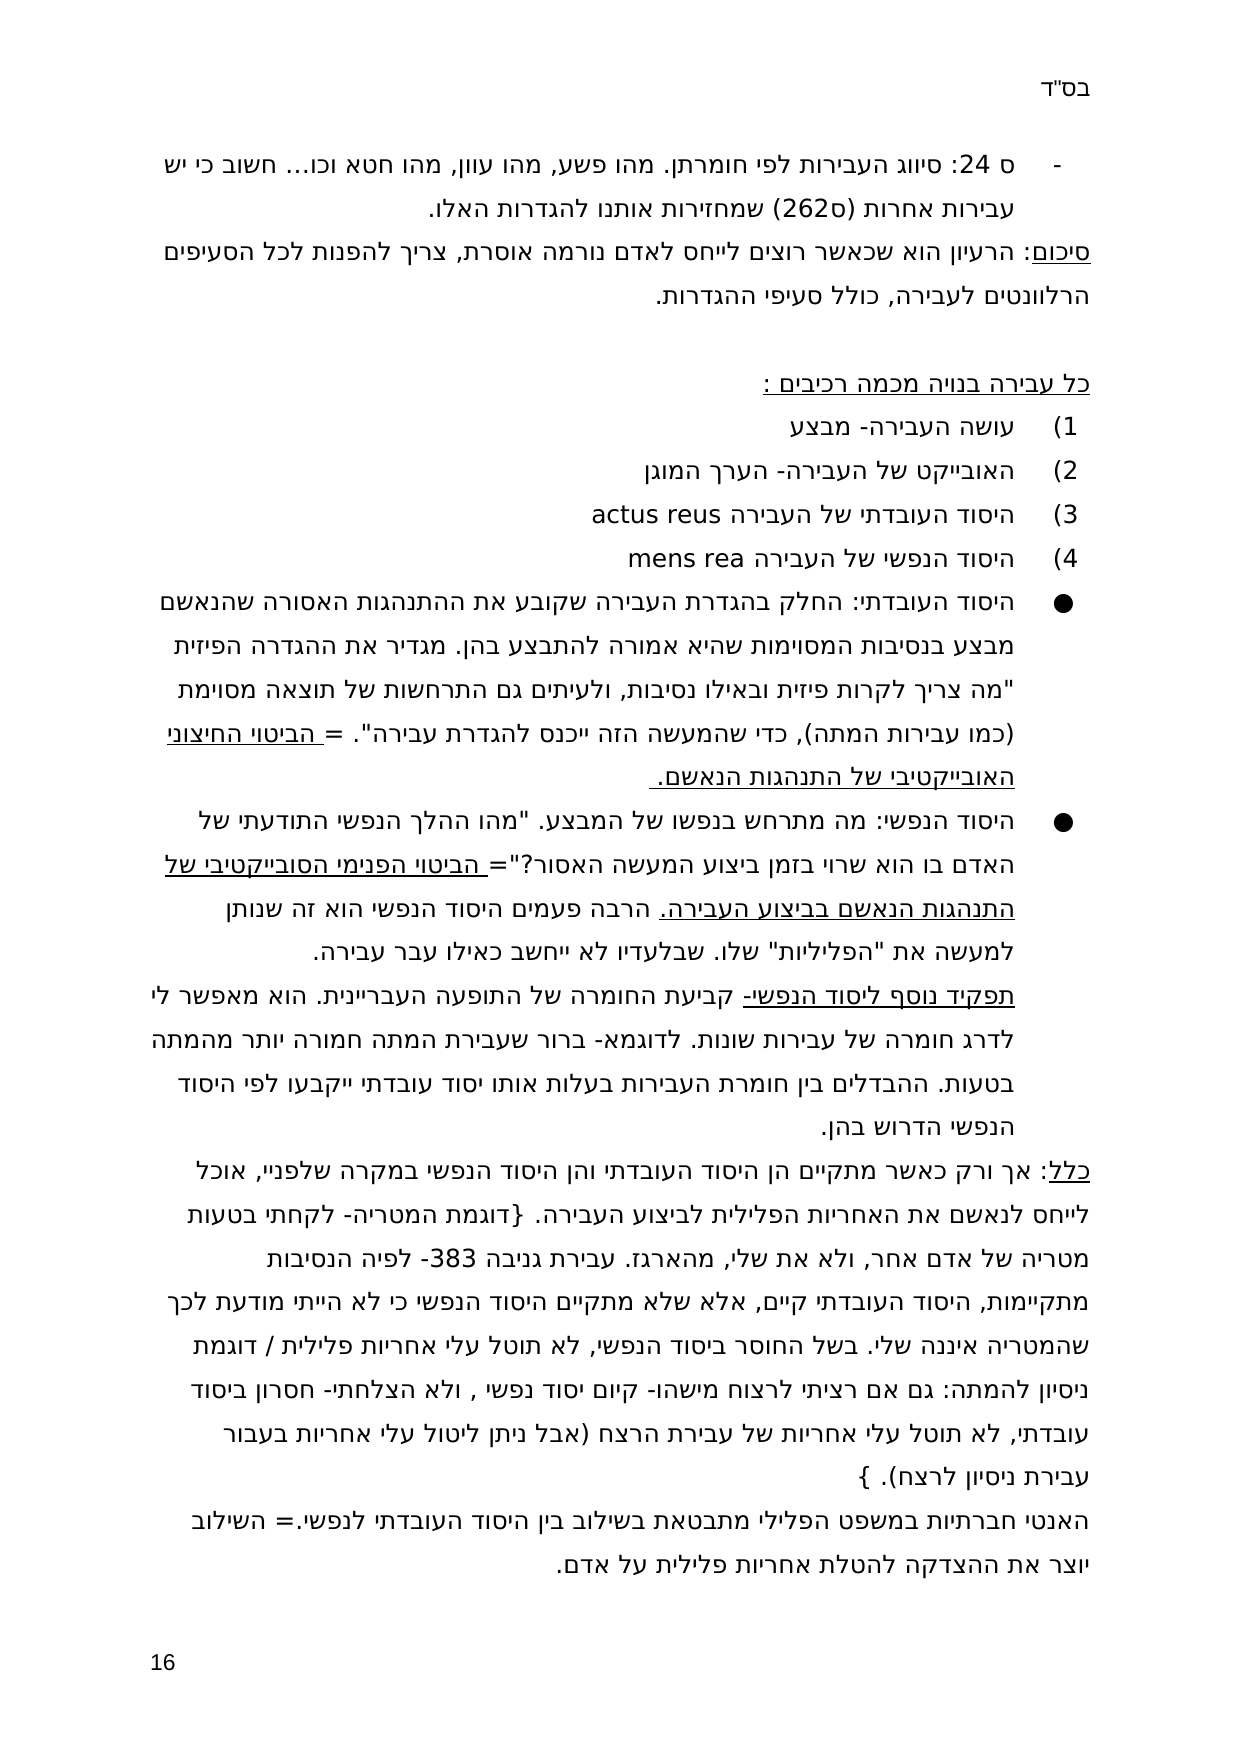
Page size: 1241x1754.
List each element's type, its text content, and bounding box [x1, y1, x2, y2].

text תפקיד נוסף ליסוד הנפשי- קביעת החומרה של התופעה העבריינית. הוא מאפשר לי לדרג חומרה של עבירות שונות. לדוגמא- ברור שעבירת המתה חמורה יותר מהמתה בטעות. ההבדלים בין חומרת העבירות בעלות אותו יסוד עובדתי ייקבעו לפי היסוד הנפשי הדרוש בהן. [150, 981, 1015, 1142]
list היסוד העובדתי: החלק בהגדרת העבירה שקובע את ההתנהגות האסורה שהנאשם מבצע בנסיבות המסוימות שהיא אמורה להתבצע בהן. מגדיר את ההגדרה הפיזית "מה צריך לקרות פיזית ובאילו נסיבות, ולעיתים גם התרחשות של תוצאה מסוימת (כמו עבירות המתה), כדי שהמעשה הזה ייכנס להגדרת עבירה". = הביטוי החיצוני האובייקטיבי של התנהגות הנאשם. [150, 587, 1053, 792]
text כל עבירה בנויה מכמה רכיבים : [150, 369, 1090, 398]
list עושה העבירה- מבצע [150, 412, 1053, 442]
list היסוד העובדתי של העבירה actus reus [150, 500, 1053, 529]
text האנטי חברתיות במשפט הפלילי מתבטאת בשילוב בין היסוד העובדתי לנפשי.= השילוב יוצר את ההצדקה להטלת אחריות פלילית על אדם. [150, 1506, 1090, 1579]
list ס 24: סיווג העבירות לפי חומרתן. מהו פשע, מהו עוון, מהו חטא וכו… חשוב כי יש עבירות אחרות (ס262) שמחזירות אותנו להגדרות האלו. [150, 150, 1053, 223]
text כלל: אך ורק כאשר מתקיים הן היסוד העובדתי והן היסוד הנפשי במקרה שלפניי, אוכל לייחס לנאשם את האחריות הפלילית לביצוע העבירה. {דוגמת המטריה- לקחתי בטעות מטריה של אדם אחר, ולא את שלי, מהארגז. עבירת גניבה 383- לפיה הנסיבות מתקיימות, היסוד העובדתי קיים, אלא שלא מתקיים היסוד הנפשי כי לא הייתי מודעת לכך שהמטריה איננה שלי. בשל החוסר ביסוד הנפשי, לא תוטל עלי אחריות פלילית / דוגמת ניסיון להמתה: גם אם רציתי לרצוח מישהו- קיום יסוד נפשי , ולא הצלחתי- חסרון ביסוד עובדתי, לא תוטל עלי אחריות של עבירת הרצח (אבל ניתן ליטול עלי אחריות בעבור עבירת ניסיון לרצח). } [150, 1156, 1090, 1492]
text סיכום: הרעיון הוא שכאשר רוצים לייחס לאדם נורמה אוסרת, צריך להפנות לכל הסעיפים הרלוונטים לעבירה, כולל סעיפי ההגדרות. [150, 237, 1090, 310]
list היסוד הנפשי של העבירה mens rea [150, 544, 1053, 573]
list היסוד הנפשי: מה מתרחש בנפשו של המבצע. "מהו ההלך הנפשי התודעתי של האדם בו הוא שרוי בזמן ביצוע המעשה האסור?"= הביטוי הפנימי הסובייקטיבי של התנהגות הנאשם בביצוע העבירה. הרבה פעמים היסוד הנפשי הוא זה שנותן למעשה את "הפליליות" שלו. שבלעדיו לא ייחשב כאילו עבר עבירה. [150, 806, 1053, 967]
list האובייקט של העבירה- הערך המוגן [150, 456, 1053, 485]
